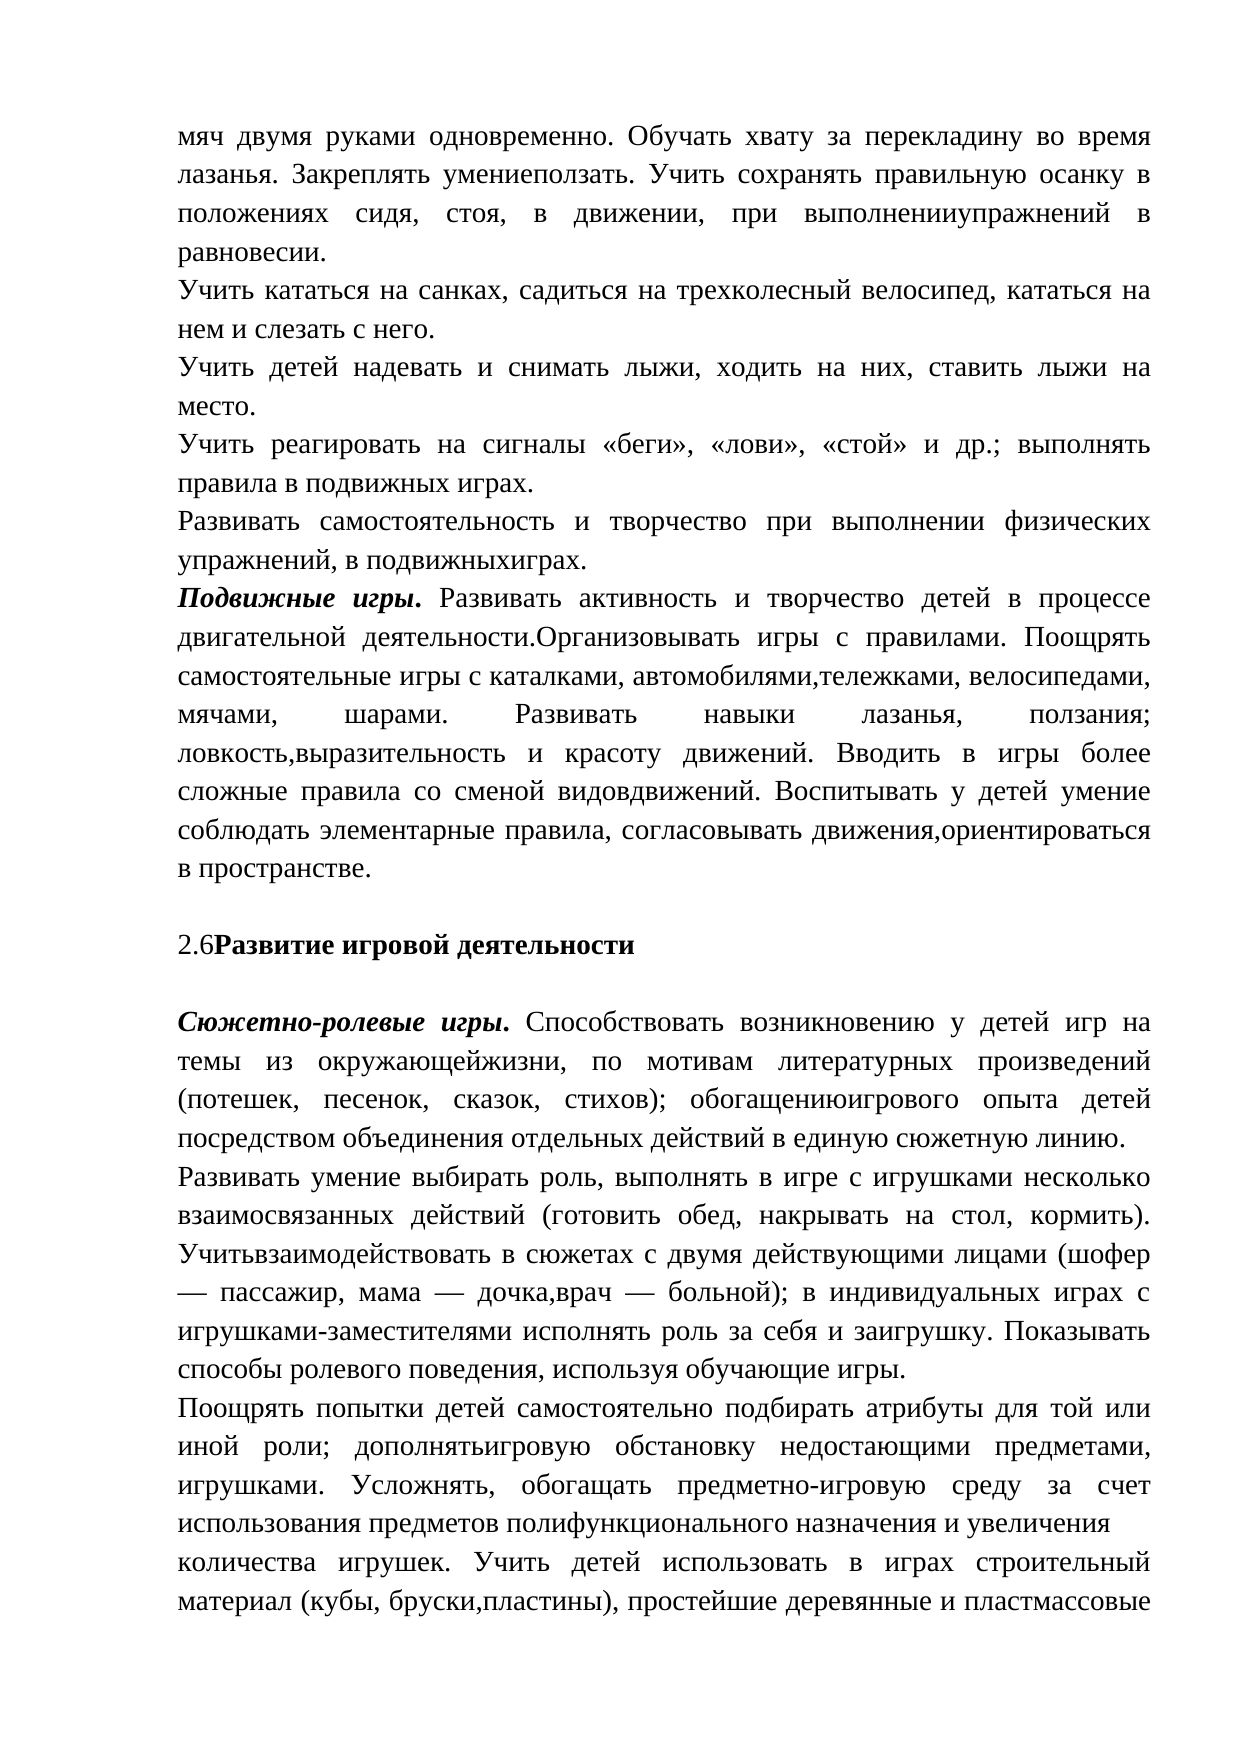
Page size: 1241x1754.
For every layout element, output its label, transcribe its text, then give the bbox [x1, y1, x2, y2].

text Развивать самостоятельность и творчество при выполнении физических упражнений, в подвижныхиграх. [177, 503, 1152, 576]
text мяч двумя руками одновременно. Обучать хвату за перекладину во время лазанья. Закреплять умениеползать. Учить сохранять правильную осанку в положениях сидя, стоя, в движении, при выполненииупражнений в равновесии. [177, 118, 1152, 267]
text Сюжетно-ролевые игры. Способствовать возникновению у детей игр на темы из окружающейжизни, по мотивам литературных произведений (потешек, песенок, сказок, стихов); обогащениюигрового опыта детей посредством объединения отдельных действий в единую сюжетную линию. [177, 1004, 1152, 1154]
text Подвижные игры. Развивать активность и творчество детей в процессе двигательной деятельности.Организовывать игры с правилами. Поощрять самостоятельные игры с каталками, автомобилями,тележками, велосипедами, мячами, шарами. Развивать навыки лазанья, ползания; ловкость,выразительность и красоту движений. Вводить в игры более сложные правила со сменой видовдвижений. Воспитывать у детей умение соблюдать элементарные правила, согласовывать движения,ориентироваться в пространстве. [177, 581, 1152, 884]
text Учить реагировать на сигналы «беги», «лови», «стой» и др.; выполнять правила в подвижных играх. [177, 426, 1152, 498]
text Учить детей надевать и снимать лыжи, ходить на них, ставить лыжи на место. [177, 349, 1152, 421]
text 2.6Развитие игровой деятельности [177, 927, 1152, 961]
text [177, 1544, 1152, 1616]
text Развивать умение выбирать роль, выполнять в игре с игрушками несколько взаимосвязанных действий (готовить обед, накрывать на стол, кормить). Учитьвзаимодействовать в сюжетах с двумя действующими лицами (шофер — пассажир, мама — дочка,врач — больной); в индивидуальных играх с игрушками-заместителями исполнять роль за себя и заигрушку. Показывать способы ролевого поведения, используя обучающие игры. [177, 1159, 1152, 1385]
text Поощрять попытки детей самостоятельно подбирать атрибуты для той или иной роли; дополнятьигровую обстановку недостающими предметами, игрушками. Усложнять, обогащать предметно-игровую среду за счет использования предметов полифункционального назначения и увеличения [177, 1390, 1152, 1539]
text Учить кататься на санках, садиться на трехколесный велосипед, кататься на нем и слезать с него. [177, 272, 1152, 344]
